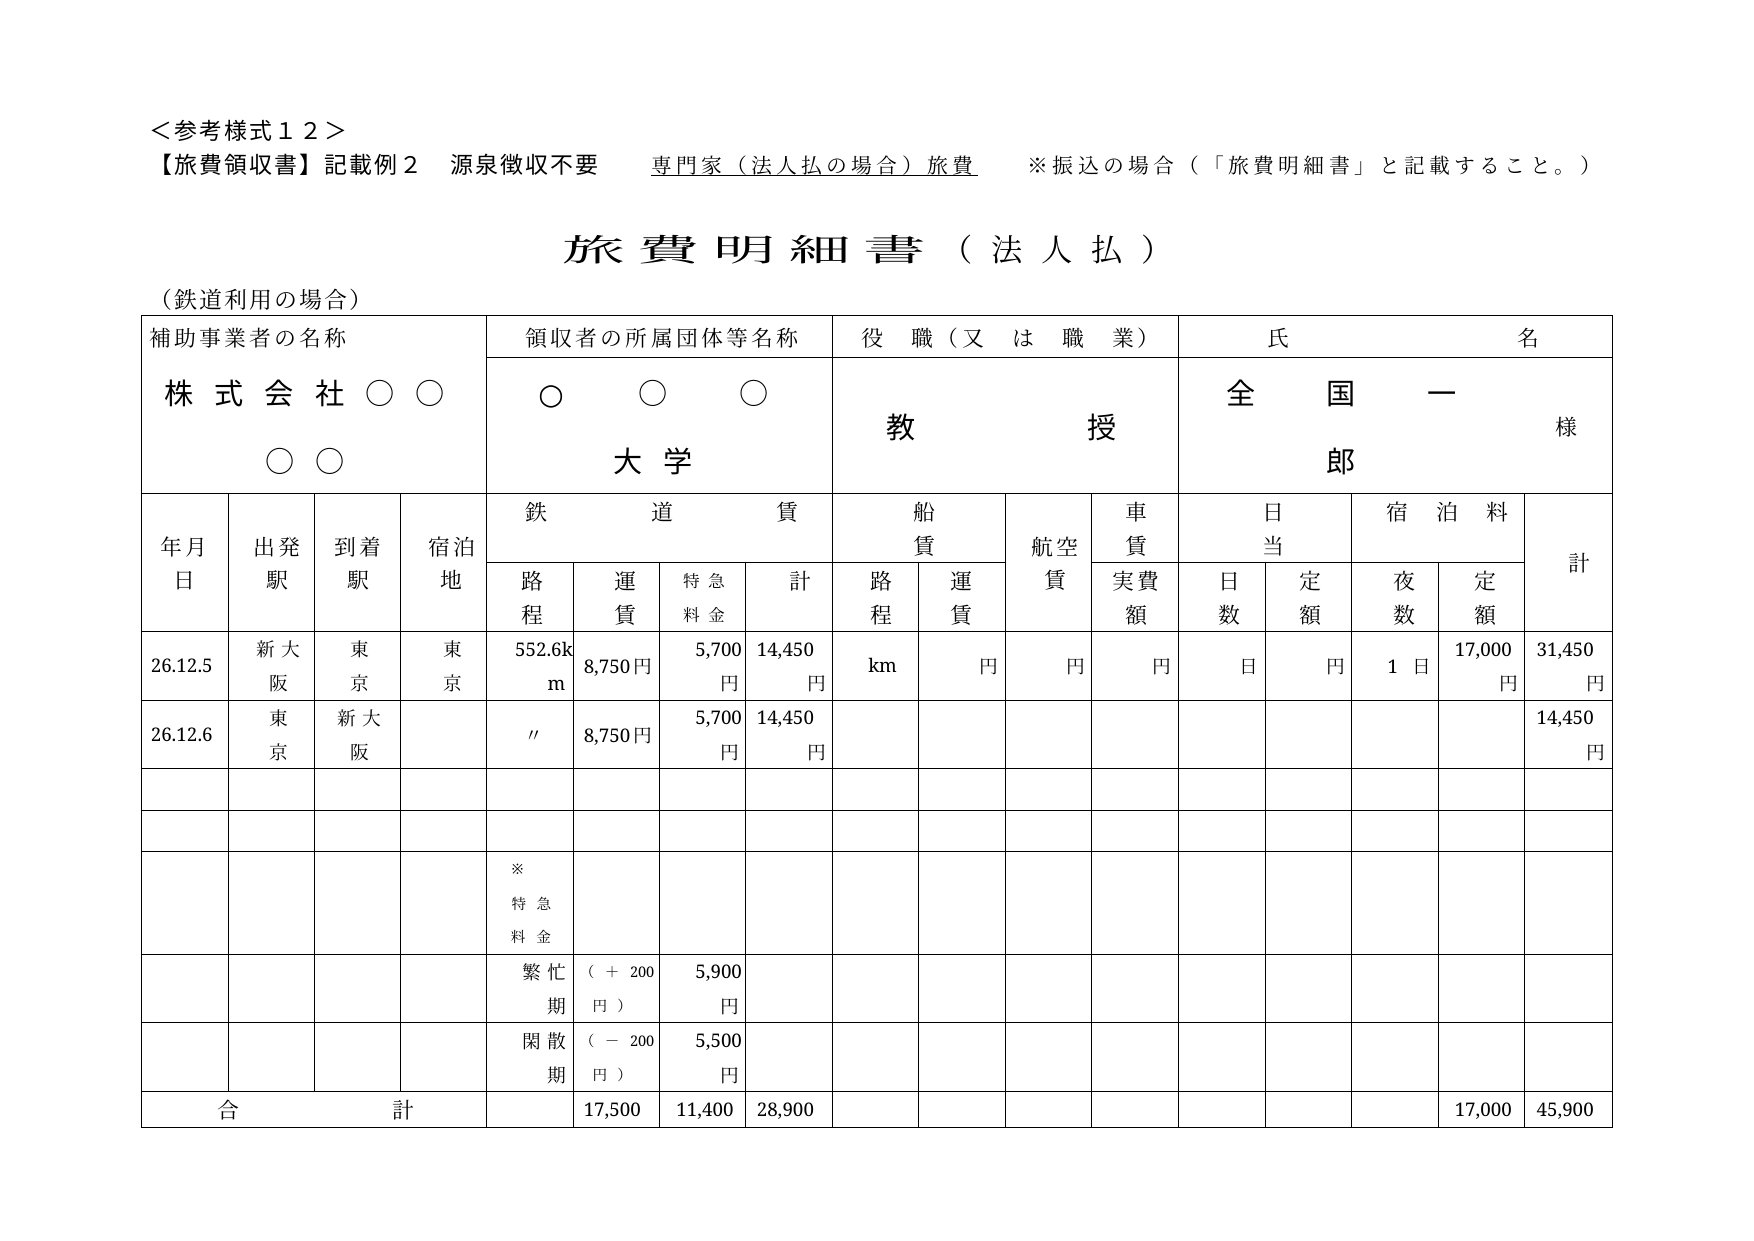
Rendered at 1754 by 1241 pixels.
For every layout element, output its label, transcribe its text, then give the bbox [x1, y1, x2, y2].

table_cell [660, 769, 745, 809]
table_cell 26.12.5 [142, 632, 228, 699]
table_cell 合 計 [142, 1092, 486, 1127]
table_cell 運 賃 [919, 563, 1005, 631]
table_cell 年月日 [142, 494, 228, 631]
table_cell [1006, 1023, 1091, 1091]
table_cell [746, 955, 832, 1022]
table_cell 円 [1006, 632, 1091, 699]
table_cell 円 [919, 632, 1005, 699]
table_cell [1352, 811, 1438, 851]
table_cell [1006, 769, 1091, 809]
table_cell [1266, 769, 1351, 809]
table_cell [1266, 1023, 1351, 1091]
table_cell 路 程 [833, 563, 918, 631]
table_cell 45,900円 [1525, 1092, 1612, 1127]
table_cell 14,450円 [746, 632, 832, 699]
table_cell [1006, 955, 1091, 1022]
table_cell 繁忙期 [487, 955, 573, 1022]
table_cell [1092, 811, 1178, 851]
table_cell [1266, 852, 1351, 953]
table_cell 8,750円 [574, 701, 659, 768]
table_cell [142, 769, 228, 809]
table_cell [1525, 811, 1612, 851]
table_header 補助事業者の名称 [142, 316, 486, 357]
table_cell [574, 852, 659, 953]
table_cell 定 額 [1439, 563, 1524, 631]
table_cell 計 [1525, 494, 1612, 631]
table_cell 11,400円 [660, 1092, 745, 1127]
table_cell [401, 852, 486, 953]
table_cell 552.6km [487, 632, 573, 699]
table_cell [833, 1092, 918, 1127]
table_cell [1266, 811, 1351, 851]
table_cell [919, 955, 1005, 1022]
table_cell 日 当 [1179, 494, 1351, 562]
table_header 役 職（又 は 職 業） [833, 316, 1178, 357]
table_cell [142, 1023, 228, 1091]
table_cell 運 賃 [574, 563, 659, 631]
table_cell [746, 769, 832, 809]
table_cell 28,900円 [746, 1092, 832, 1127]
table_cell [401, 1023, 486, 1091]
table_cell [833, 769, 918, 809]
table_cell 夜 数 [1352, 563, 1438, 631]
table_cell [1525, 852, 1612, 953]
table_cell 実費額 [1092, 563, 1178, 631]
table_cell [142, 852, 228, 953]
table_cell ○ ○ ○ 大学 [487, 358, 832, 493]
table_cell [487, 769, 573, 809]
text 【旅費領収書】記載例２ 源泉徴収不要 専門家（法人払の場合）旅費 ※振込の場合（「旅費明細書」と記載すること。） [149, 146, 1605, 180]
table_cell [229, 769, 314, 809]
table_cell 5,700円 [660, 701, 745, 768]
table_cell 円 [1092, 632, 1178, 699]
table_cell [1352, 1023, 1438, 1091]
table_cell 17,000円 [1439, 632, 1524, 699]
table_cell [1006, 852, 1091, 953]
table_cell [1179, 769, 1265, 809]
table_cell 8,750円 [574, 632, 659, 699]
table_cell [746, 811, 832, 851]
table_cell [833, 955, 918, 1022]
table_cell [919, 1092, 1005, 1127]
table_cell [1352, 852, 1438, 953]
table_cell [919, 1023, 1005, 1091]
table_cell [1439, 1023, 1524, 1091]
table_cell [574, 811, 659, 851]
table_cell （－200円） [574, 1023, 659, 1091]
table_cell [401, 701, 486, 768]
table_cell [919, 769, 1005, 809]
table_cell [315, 769, 400, 809]
table_cell [833, 811, 918, 851]
table_cell 東 京 [229, 701, 314, 768]
table_cell [1439, 955, 1524, 1022]
table_cell 様 [1525, 358, 1612, 493]
table_cell 宿泊地 [401, 494, 486, 631]
table_header 領収者の所属団体等名称 [487, 316, 832, 357]
table_cell [142, 955, 228, 1022]
table_cell [746, 1023, 832, 1091]
table_cell [833, 1023, 918, 1091]
table_cell 5,500円 [660, 1023, 745, 1091]
table_cell 特急料金 [660, 563, 745, 631]
table_cell 鉄 道 賃 [487, 494, 832, 562]
table_cell 東 京 [315, 632, 400, 699]
table_cell ※特急料金 [487, 852, 573, 953]
table_cell 17,000円 [1439, 1092, 1524, 1127]
table_cell 日 数 [1179, 563, 1265, 631]
table_cell [315, 1023, 400, 1091]
table_cell 出発駅 [229, 494, 314, 631]
table_cell 車 賃 [1092, 494, 1178, 562]
table_cell [1266, 701, 1351, 768]
table_cell [1439, 811, 1524, 851]
table_cell km [833, 632, 918, 699]
table_cell [1439, 701, 1524, 768]
table_cell [1439, 769, 1524, 809]
table_cell [1525, 769, 1612, 809]
table_header 氏 名 [1179, 316, 1612, 357]
text （鉄道利用の場合） [149, 282, 1605, 315]
table_cell 14,450円 [746, 701, 832, 768]
table_cell [315, 811, 400, 851]
table_cell 新大阪 [229, 632, 314, 699]
table_cell [1352, 955, 1438, 1022]
table_cell [229, 1023, 314, 1091]
table_cell [315, 852, 400, 953]
table_cell [660, 852, 745, 953]
table_cell [315, 955, 400, 1022]
table_cell [919, 852, 1005, 953]
table_cell [401, 769, 486, 809]
table_cell [1525, 1023, 1612, 1091]
table_cell [1352, 1092, 1438, 1127]
table_cell [1179, 1023, 1265, 1091]
table_cell [487, 1092, 573, 1127]
table_cell 定 額 [1266, 563, 1351, 631]
table_cell 東 京 [401, 632, 486, 699]
table_cell [1092, 769, 1178, 809]
table_cell 日 [1179, 632, 1265, 699]
text ＜参考様式１２＞ [149, 112, 1605, 146]
table_cell [1179, 701, 1265, 768]
table_cell 計 [746, 563, 832, 631]
table_cell [1179, 1092, 1265, 1127]
table_cell [574, 769, 659, 809]
table_cell 航空賃 [1006, 494, 1091, 631]
table_cell [1266, 1092, 1351, 1127]
table_cell [1006, 1092, 1091, 1127]
table_cell 路 程 [487, 563, 573, 631]
table_cell 教 授 [833, 358, 1178, 493]
table_cell [1092, 852, 1178, 953]
table_cell 閑散期 [487, 1023, 573, 1091]
table_cell [746, 852, 832, 953]
table_cell [1352, 701, 1438, 768]
table_cell [833, 852, 918, 953]
table_cell [229, 955, 314, 1022]
table_cell [1092, 701, 1178, 768]
table_cell 17,500円 [574, 1092, 659, 1127]
table_cell [1266, 955, 1351, 1022]
table_cell 1日 [1352, 632, 1438, 699]
table_cell [401, 955, 486, 1022]
table_cell [660, 811, 745, 851]
table_cell 宿 泊 料 [1352, 494, 1524, 562]
table_cell [1352, 769, 1438, 809]
table_cell 5,900円 [660, 955, 745, 1022]
table_cell [833, 701, 918, 768]
table_cell 全 国 一 郎 [1179, 358, 1525, 493]
table_cell 到着駅 [315, 494, 400, 631]
table_cell 船 賃 [833, 494, 1005, 562]
text 旅費明細書（法人払） [149, 214, 1605, 282]
table_cell [229, 852, 314, 953]
table_cell [1525, 955, 1612, 1022]
table_cell 株式会社○○○○ [142, 357, 486, 493]
table_cell [1092, 1023, 1178, 1091]
table_cell [1006, 811, 1091, 851]
table_cell 5,700円 [660, 632, 745, 699]
table_cell 31,450円 [1525, 632, 1612, 699]
table_cell 〃 [487, 701, 573, 768]
table_cell [919, 701, 1005, 768]
table_cell 円 [1266, 632, 1351, 699]
table_cell （＋200円） [574, 955, 659, 1022]
table_cell [142, 811, 228, 851]
table_cell [1006, 701, 1091, 768]
table_cell [1439, 852, 1524, 953]
table_cell [1179, 811, 1265, 851]
table_cell 新大阪 [315, 701, 400, 768]
table_cell [1092, 1092, 1178, 1127]
table_cell [919, 811, 1005, 851]
table_cell [229, 811, 314, 851]
table_cell 26.12.6 [142, 701, 228, 768]
table_cell [1179, 955, 1265, 1022]
table_cell [487, 811, 573, 851]
table_cell [1092, 955, 1178, 1022]
table_cell 14,450円 [1525, 701, 1612, 768]
table_cell [1179, 852, 1265, 953]
table_cell [401, 811, 486, 851]
